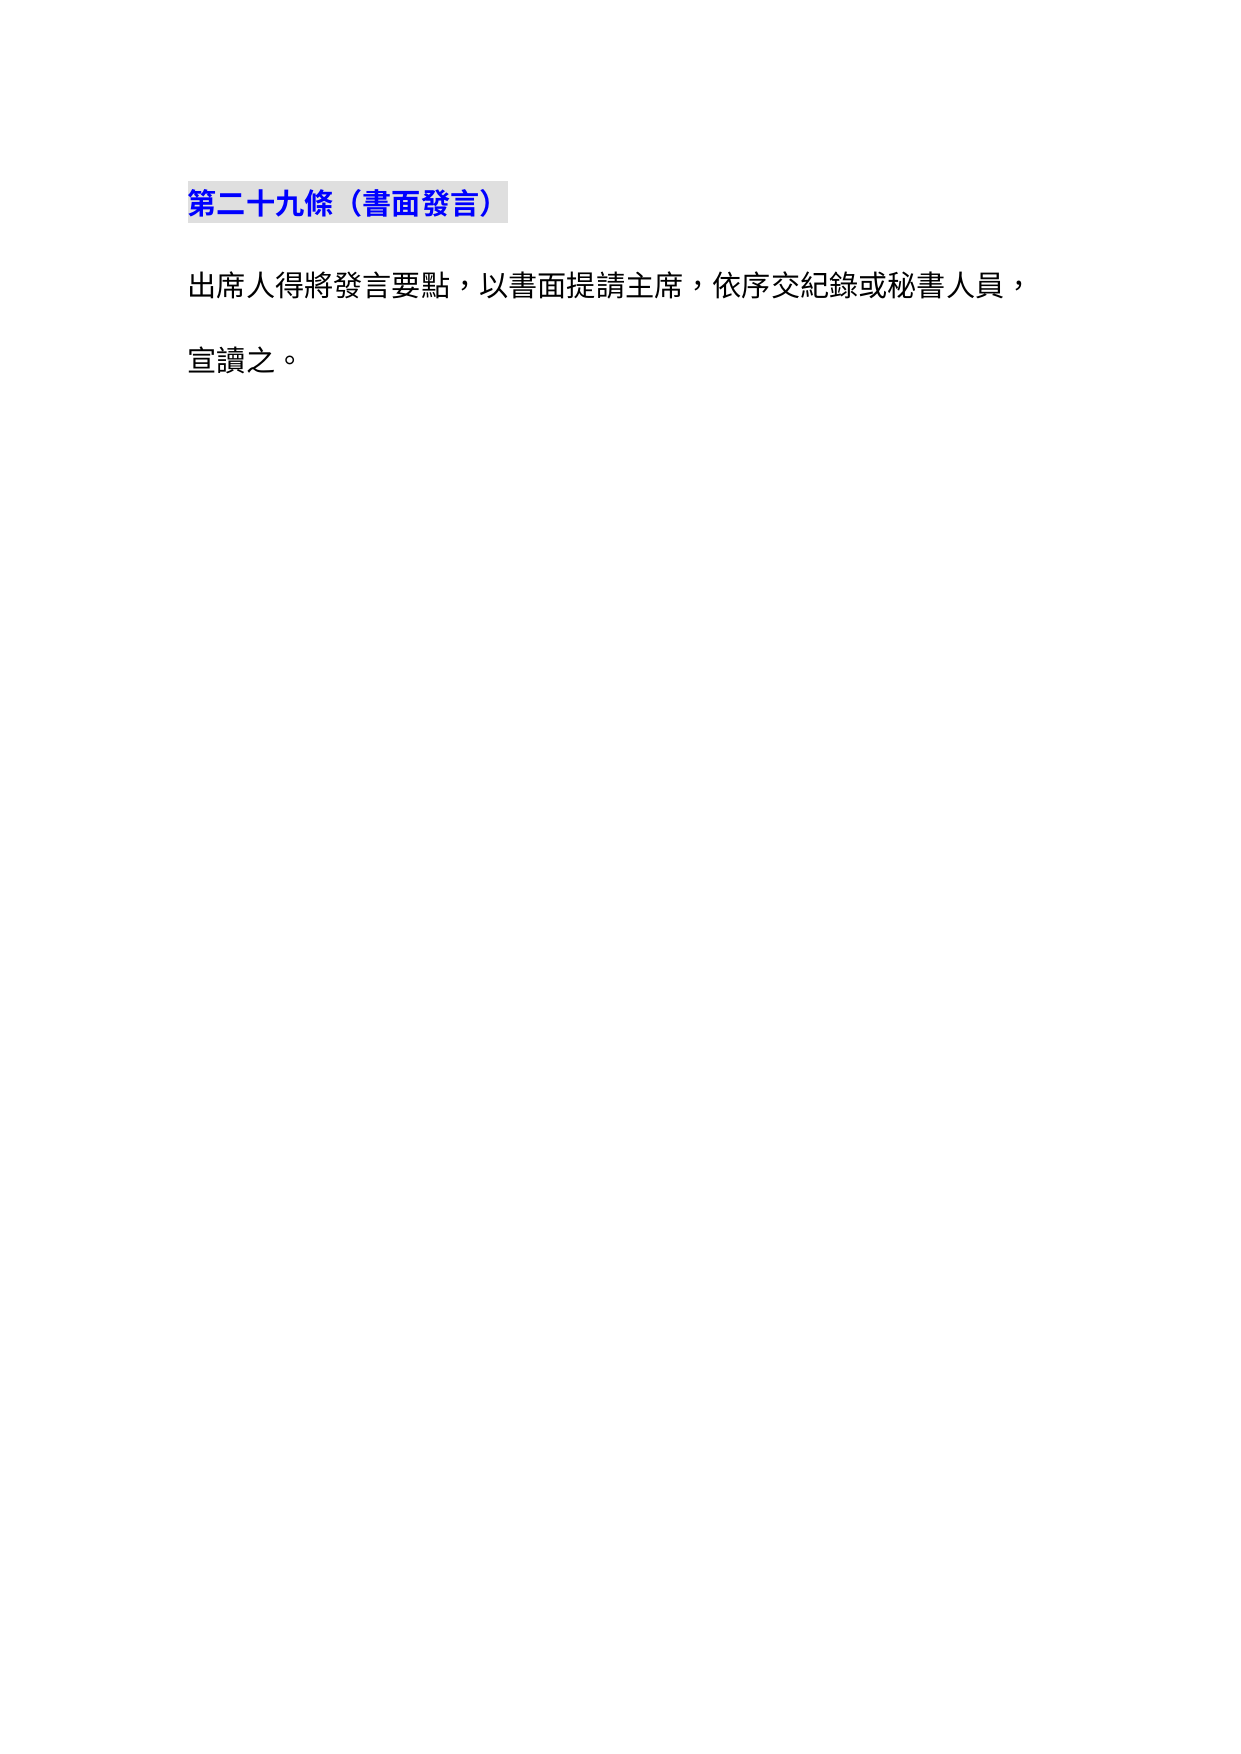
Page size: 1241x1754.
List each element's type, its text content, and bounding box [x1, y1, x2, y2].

text 出席人得將發言要點，以書面提請主席，依序交紀錄或秘書人員，宣讀之。 [187, 246, 1053, 396]
text 第二十九條（書面發言） [187, 164, 1053, 239]
